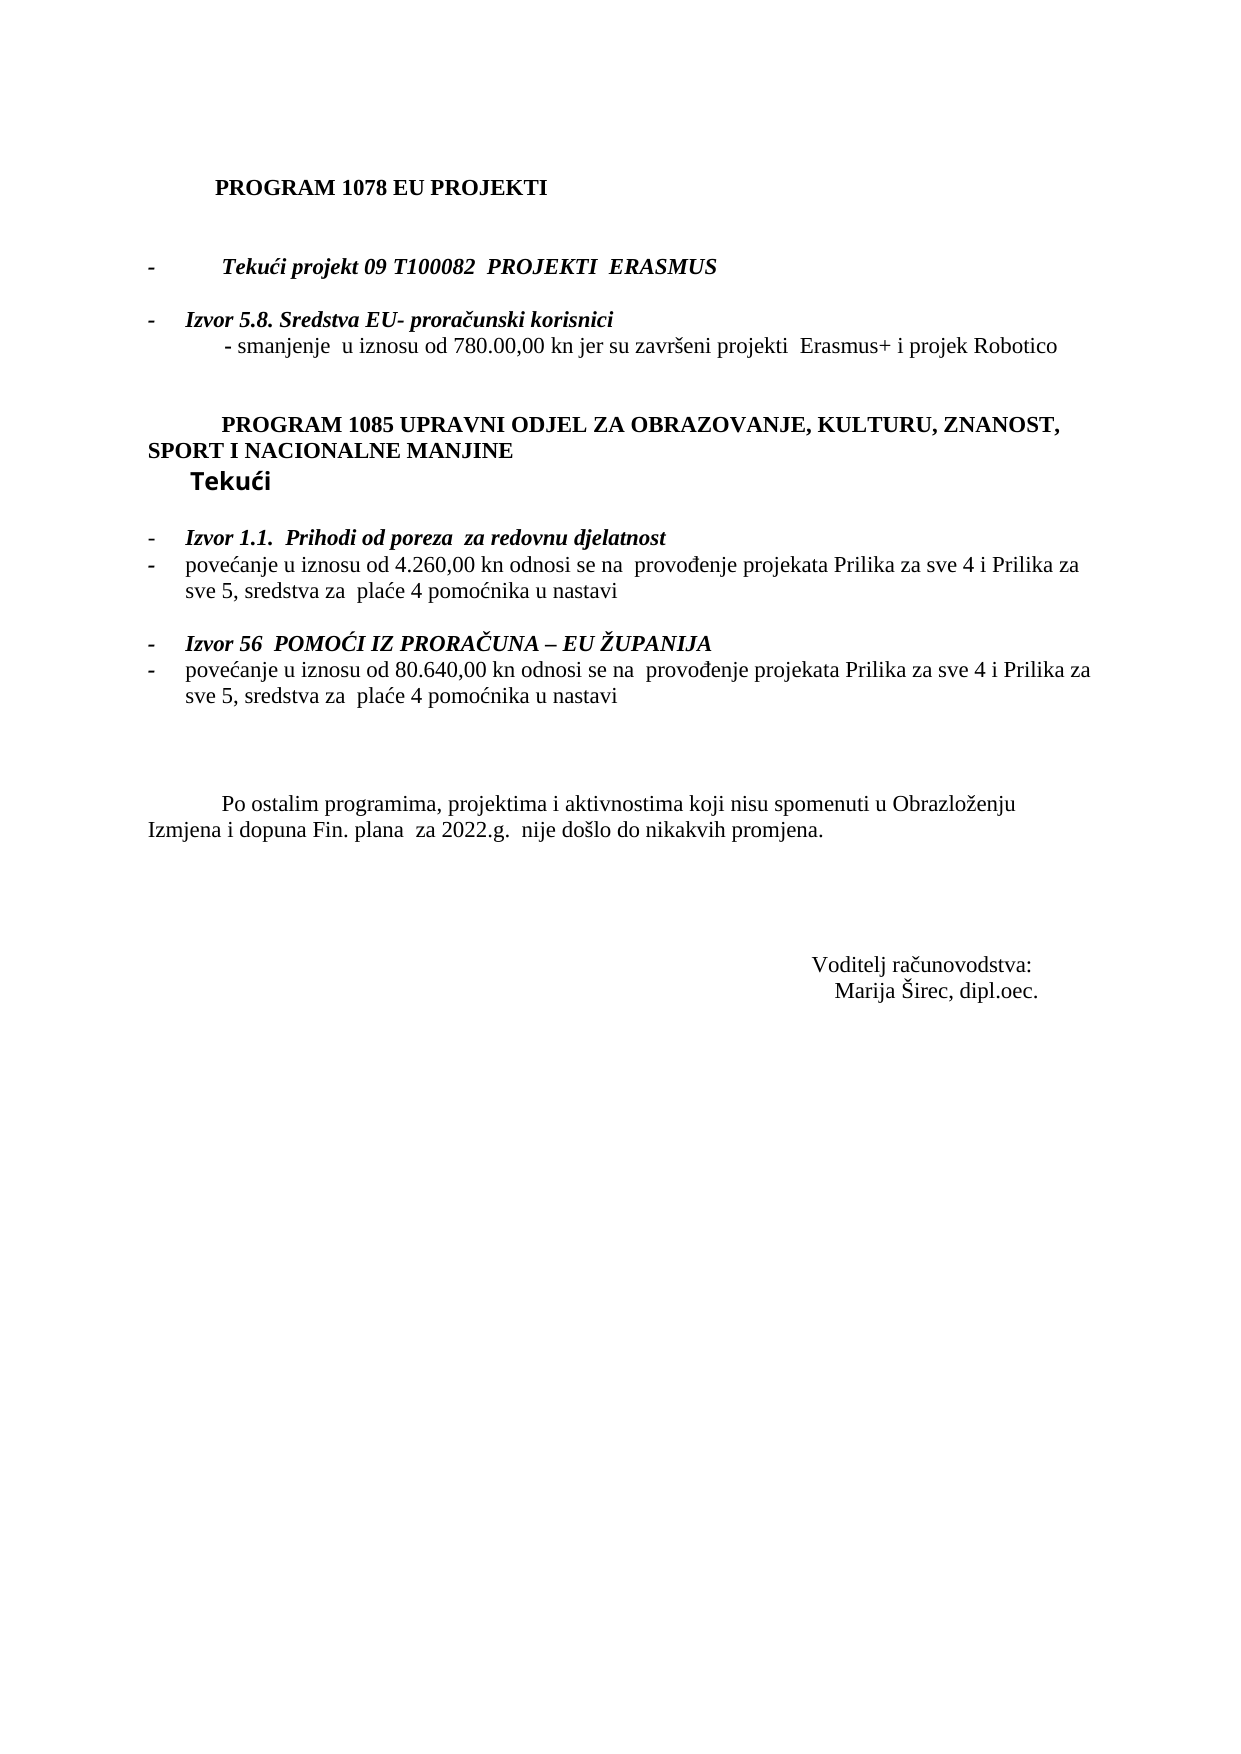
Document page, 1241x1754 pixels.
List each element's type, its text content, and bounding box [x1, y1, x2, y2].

list povećanje u iznosu od 80.640,00 kn odnosi se na provođenje projekata Prilika za sve 4 i Prilika za sve 5, sredstva za plaće 4 pomoćnika u nastavi [148, 656, 1093, 709]
list Tekući projekt 09 T100082 PROJEKTI ERASMUS [148, 253, 1093, 279]
text Voditelj računovodstva: [738, 951, 1093, 977]
list povećanje u iznosu od 4.260,00 kn odnosi se na provođenje projekata Prilika za sve 4 i Prilika za sve 5, sredstva za plaće 4 pomoćnika u nastavi [148, 551, 1093, 603]
text PROGRAM 1078 EU PROJEKTI [148, 174, 1093, 200]
list Izvor 5.8. Sredstva EU- proračunski korisnici [148, 306, 1093, 332]
text PROGRAM 1085 UPRAVNI ODJEL ZA OBRAZOVANJE, KULTURU, ZNANOST, SPORT I NACIONALNE MANJINE [148, 411, 1093, 464]
list Izvor 1.1. Prihodi od poreza za redovnu djelatnost [148, 524, 1093, 551]
text - smanjenje u iznosu od 780.00,00 kn jer su završeni projekti Erasmus+ i projek Robotico [190, 332, 1093, 358]
text Po ostalim programima, projektima i aktivnostima koji nisu spomenuti u Obrazloženju Izmjena i dopuna Fin. plana za 2022.g. nije došlo do nikakvih promjena. [148, 790, 1093, 843]
text Tekući [190, 464, 1093, 498]
list Izvor 56 POMOĆI IZ PRORAČUNA – EU ŽUPANIJA [148, 630, 1093, 656]
text Marija Širec, dipl.oec. [738, 977, 1093, 1003]
